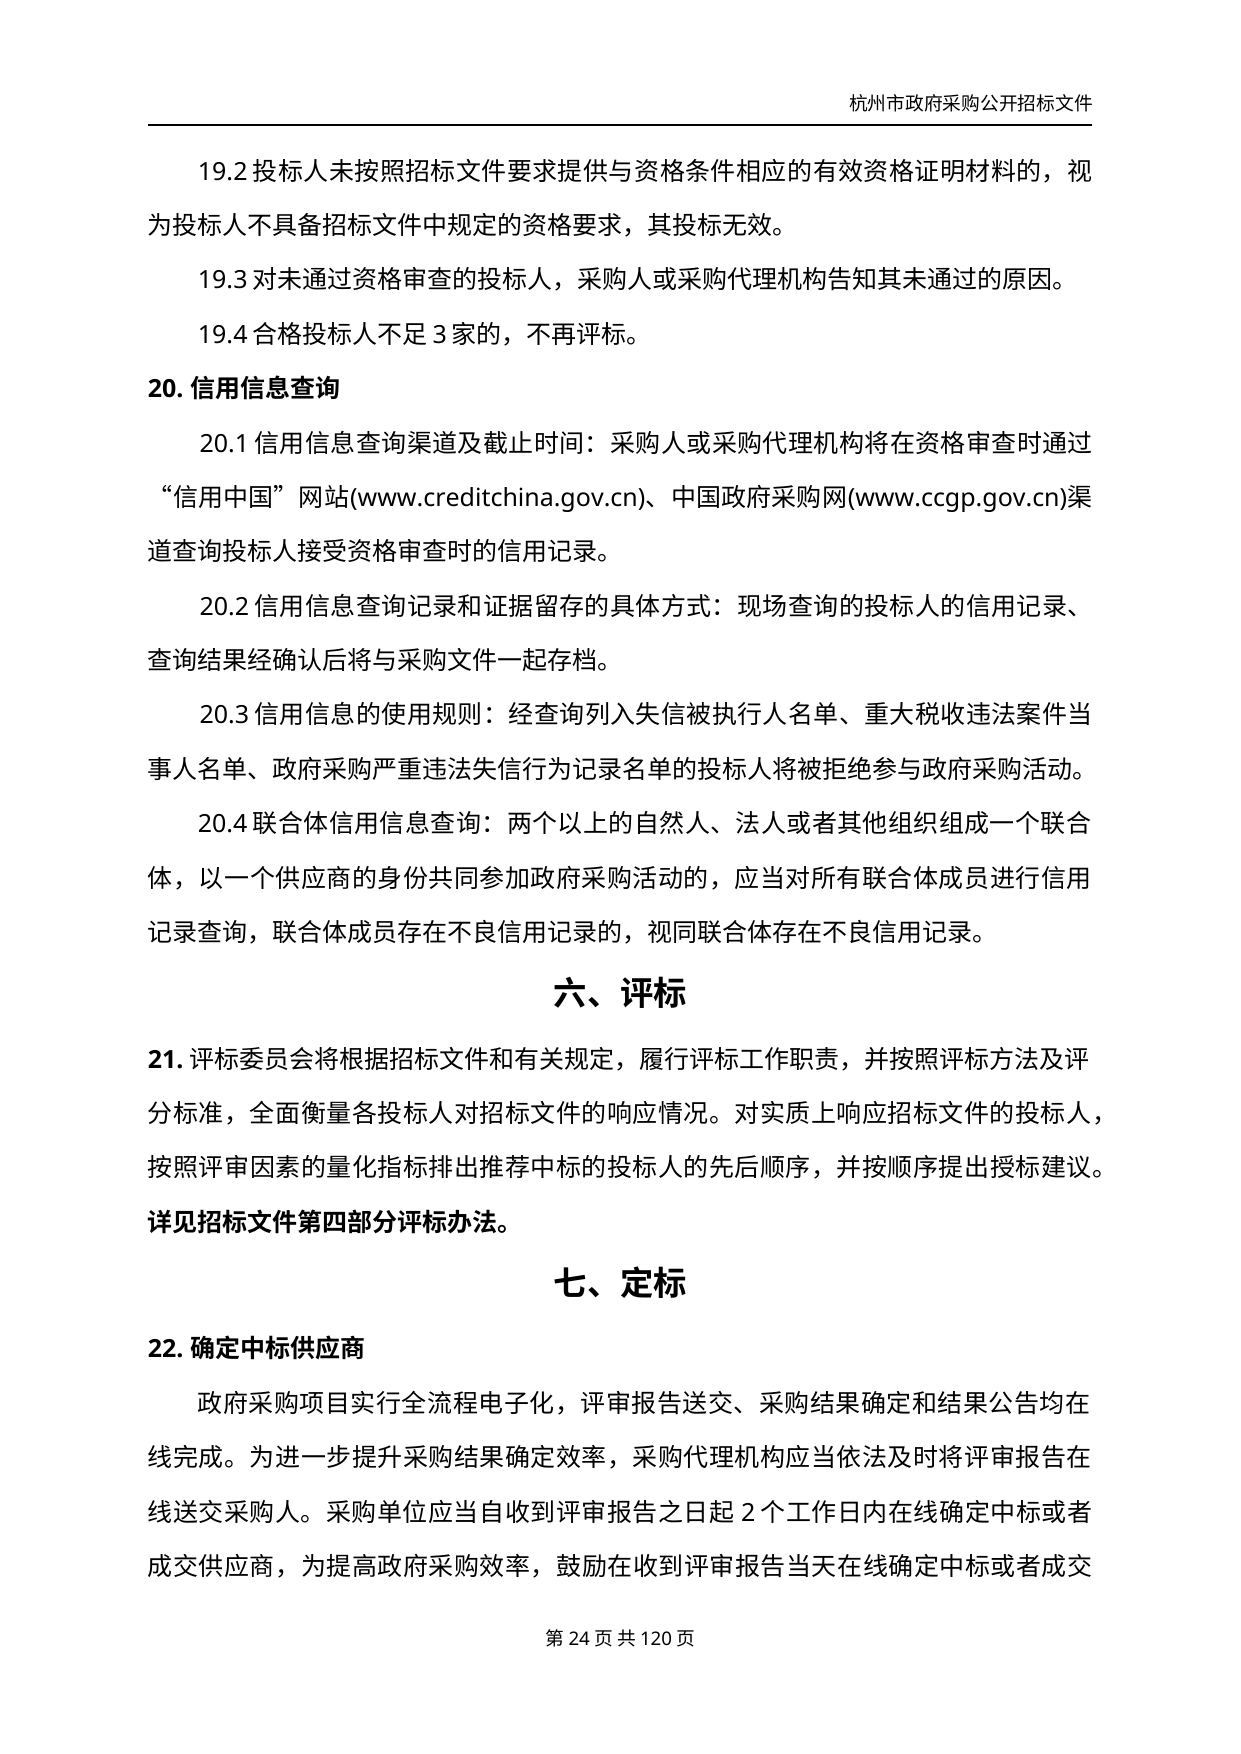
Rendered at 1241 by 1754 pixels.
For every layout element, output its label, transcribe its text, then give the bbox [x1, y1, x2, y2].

text 21. 评标委员会将根据招标文件和有关规定，履行评标工作职责，并按照评标方法及评分标准，全面衡量各投标人对招标文件的响应情况。对实质上响应招标文件的投标人，按照评审因素的量化指标排出推荐中标的投标人的先后顺序，并按顺序提出授标建议。详见招标文件第四部分评标办法。 [148, 1039, 1092, 1238]
text 22. 确定中标供应商 [148, 1329, 1092, 1365]
text 七、定标 [148, 1257, 1092, 1305]
text 20.3信用信息的使用规则：经查询列入失信被执行人名单、重大税收违法案件当事人名单、政府采购严重违法失信行为记录名单的投标人将被拒绝参与政府采购活动。 [148, 695, 1092, 786]
text 19.3对未通过资格审查的投标人，采购人或采购代理机构告知其未通过的原因。 [148, 260, 1092, 296]
text 六、评标 [148, 967, 1092, 1015]
text 20.1信用信息查询渠道及截止时间：采购人或采购代理机构将在资格审查时通过“信用中国”网站(www.creditchina.gov.cn)、中国政府采购网(www.ccgp.gov.cn)渠道查询投标人接受资格审查时的信用记录。 [148, 423, 1092, 568]
text 19.2投标人未按照招标文件要求提供与资格条件相应的有效资格证明材料的，视为投标人不具备招标文件中规定的资格要求，其投标无效。 [148, 151, 1092, 242]
text 20.4联合体信用信息查询：两个以上的自然人、法人或者其他组织组成一个联合体，以一个供应商的身份共同参加政府采购活动的，应当对所有联合体成员进行信用记录查询，联合体成员存在不良信用记录的，视同联合体存在不良信用记录。 [148, 804, 1092, 949]
text 20.2信用信息查询记录和证据留存的具体方式：现场查询的投标人的信用记录、查询结果经确认后将与采购文件一起存档。 [148, 586, 1092, 677]
text 19.4合格投标人不足3家的，不再评标。 [148, 314, 1092, 351]
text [148, 1383, 1092, 1583]
list 信用信息查询 [148, 369, 1092, 405]
